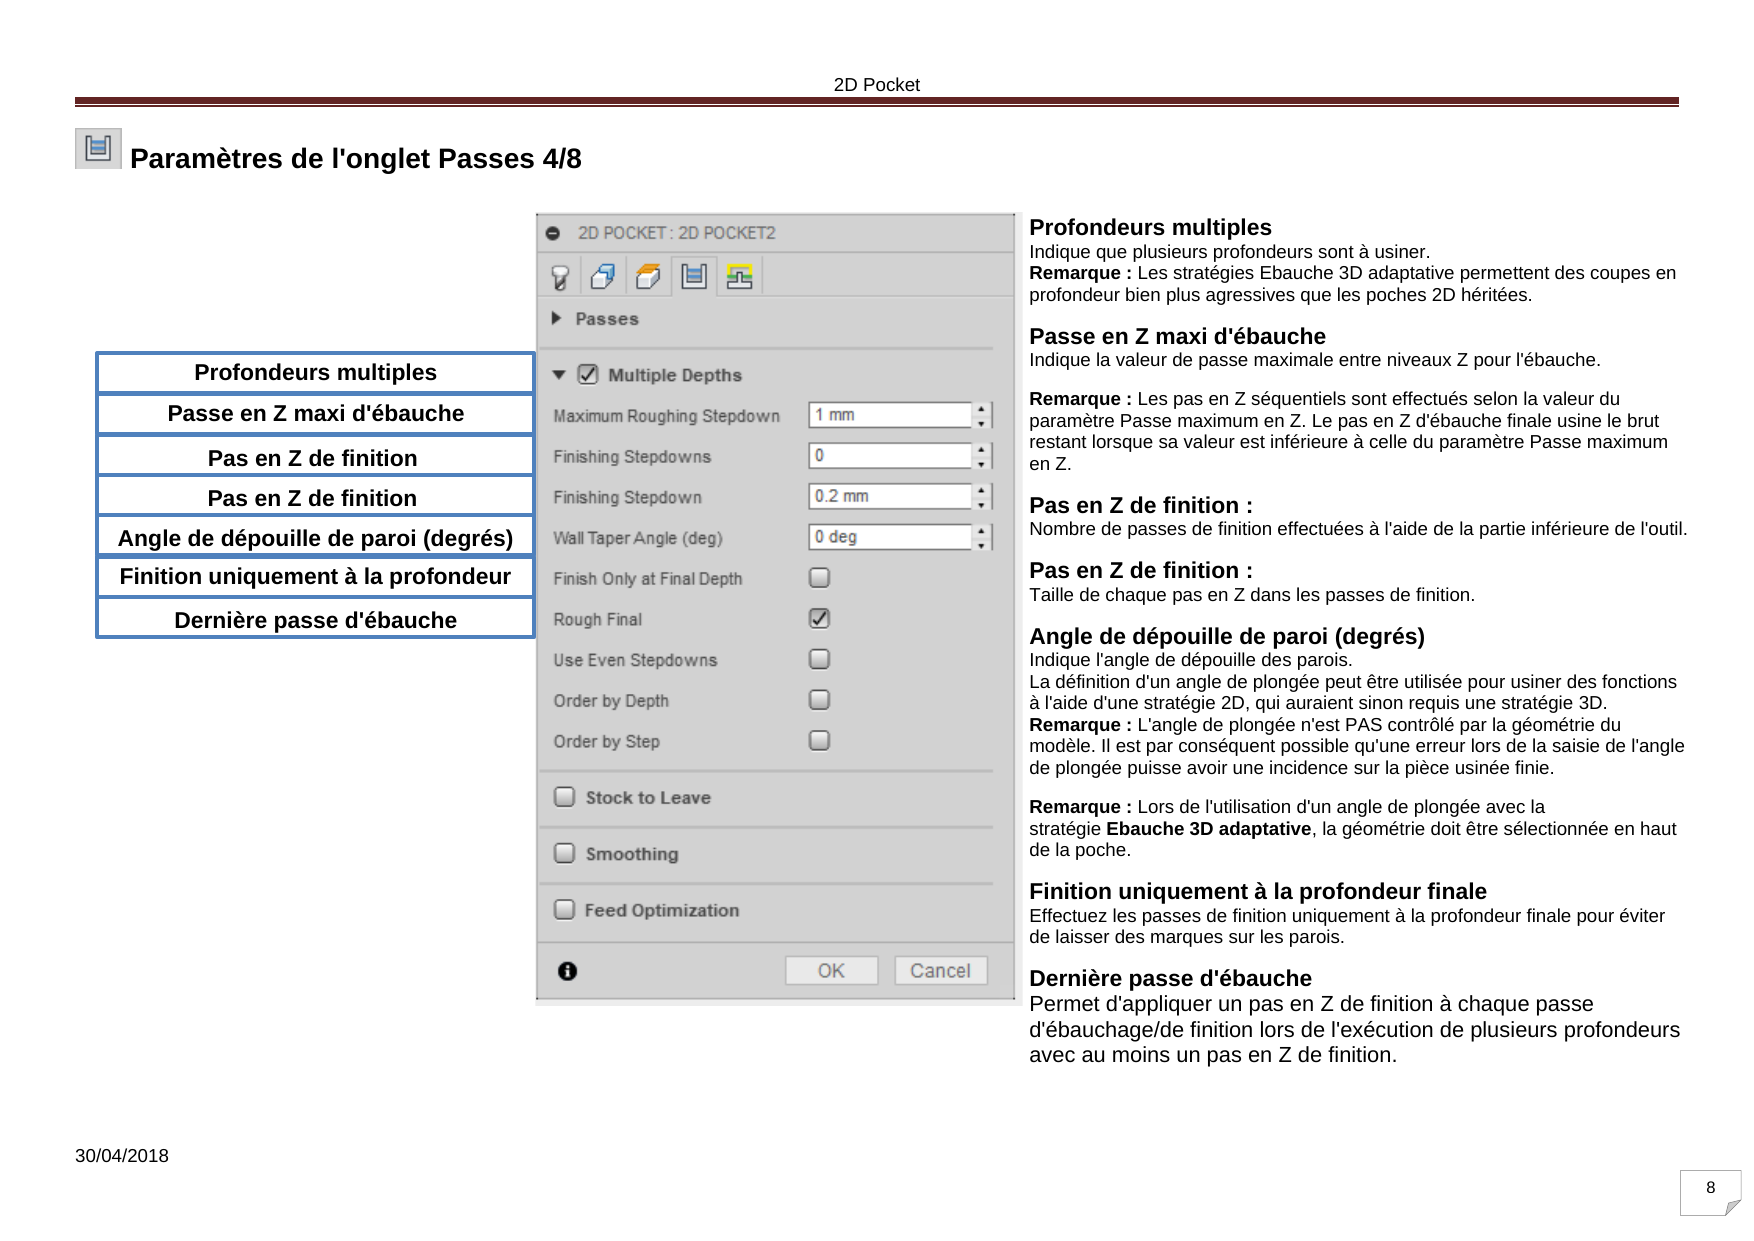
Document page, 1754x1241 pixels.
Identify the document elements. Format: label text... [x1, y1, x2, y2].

text Paramètres de l'onglet Passes 4/8 [75, 128, 1679, 175]
picture [75, 128, 122, 169]
